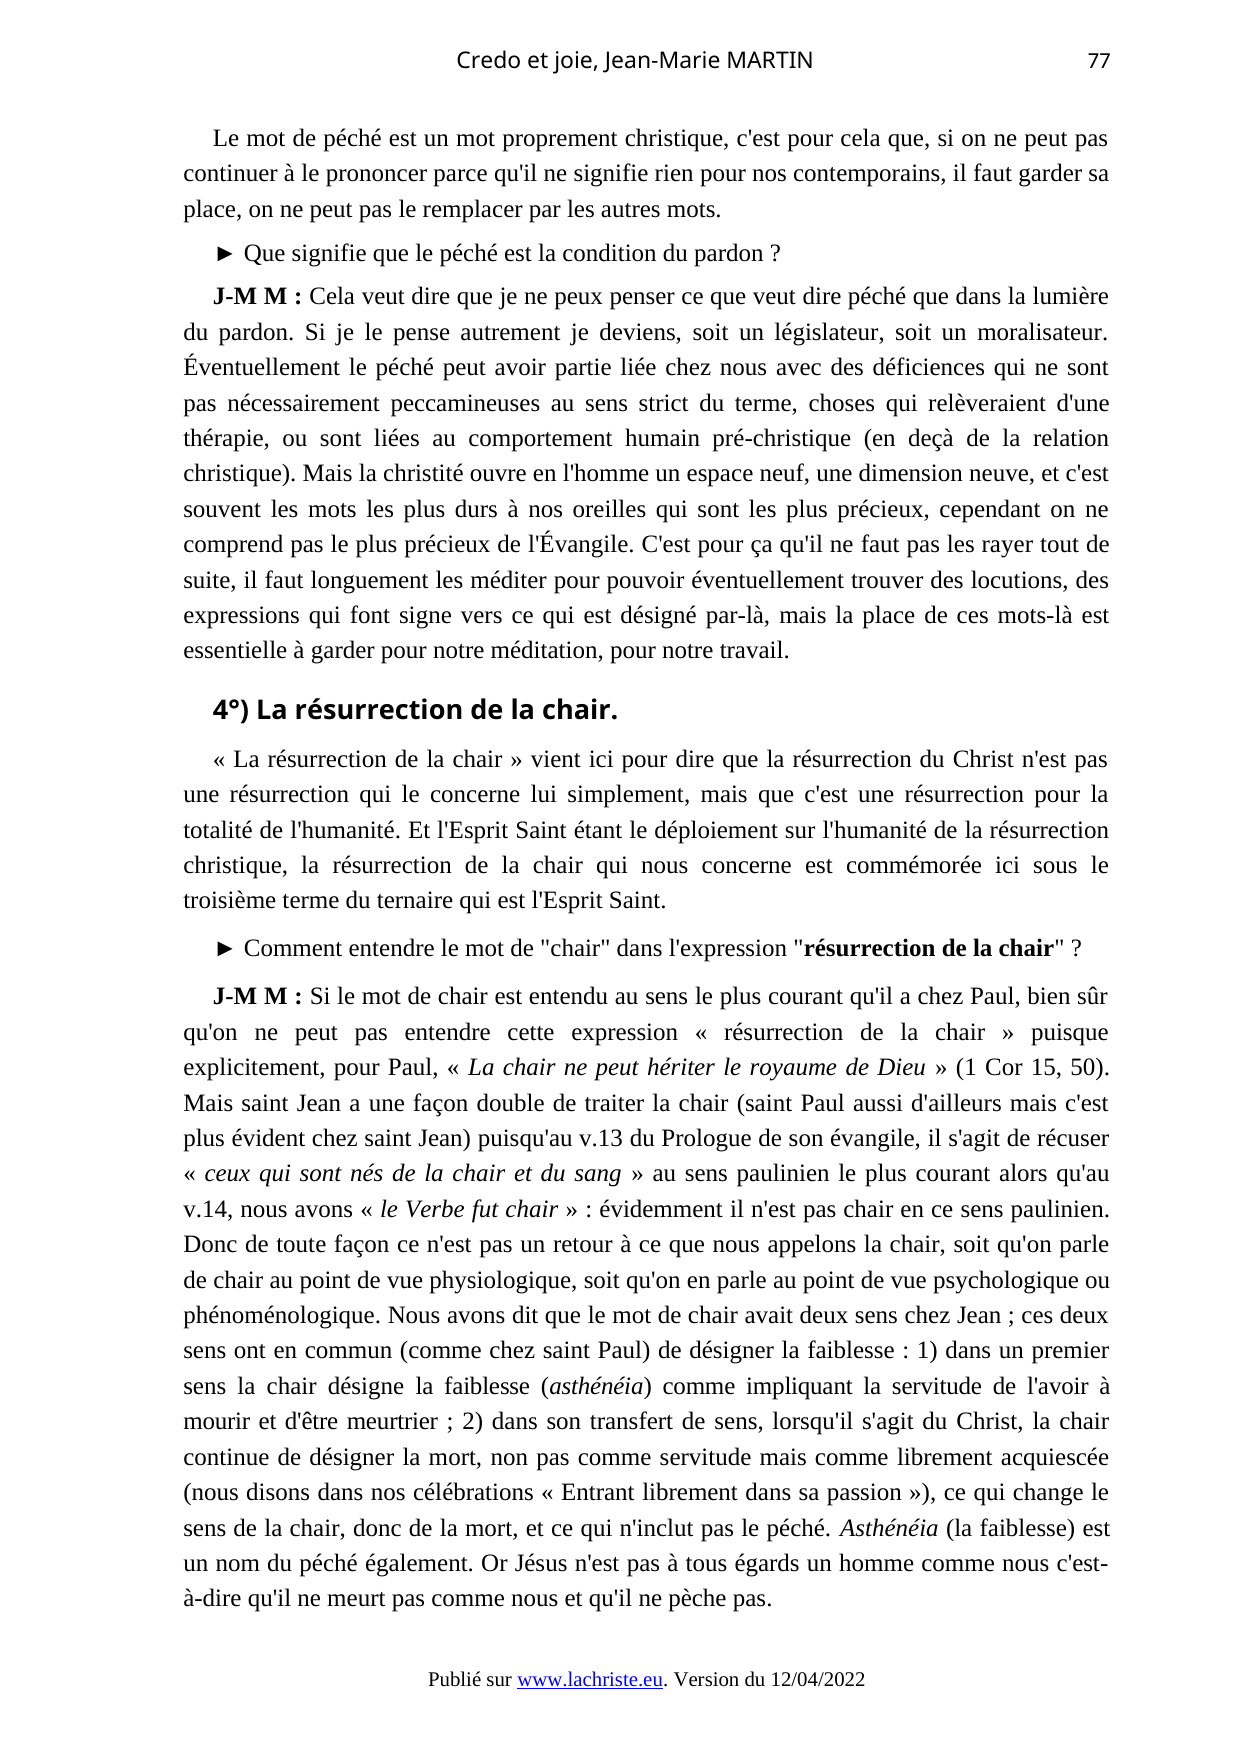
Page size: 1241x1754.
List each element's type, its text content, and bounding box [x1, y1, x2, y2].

text J-M M : Cela veut dire que je ne peux penser ce que veut dire péché que dans la lumière du pardon. Si je le pense autrement je deviens, soit un législateur, soit un moralisateur. Éventuellement le péché peut avoir partie liée chez nous avec des déficiences qui ne sont pas nécessairement peccamineuses au sens strict du terme, choses qui relèveraient d'une thérapie, ou sont liées au comportement humain pré-christique (en deçà de la relation christique). Mais la christité ouvre en l'homme un espace neuf, une dimension neuve, et c'est souvent les mots les plus durs à nos oreilles qui sont les plus précieux, cependant on ne comprend pas le plus précieux de l'Évangile. C'est pour ça qu'il ne faut pas les rayer tout de suite, il faut longuement les méditer pour pouvoir éventuellement trouver des locutions, des expressions qui font signe vers ce qui est désigné par-là, mais la place de ces mots-là est essentielle à garder pour notre méditation, pour notre travail. [183, 276, 1110, 666]
text ► Que signifie que le péché est la condition du pardon ? [183, 233, 1110, 268]
text « La résurrection de la chair » vient ici pour dire que la résurrection du Christ n'est pas une résurrection qui le concerne lui simplement, mais que c'est une résurrection pour la totalité de l'humanité. Et l'Esprit Saint étant le déploiement sur l'humanité de la résurrection christique, la résurrection de la chair qui nous concerne est commémorée ici sous le troisième terme du ternaire qui est l'Esprit Saint. [183, 739, 1110, 916]
text Le mot de péché est un mot proprement christique, c'est pour cela que, si on ne peut pas continuer à le prononcer parce qu'il ne signifie rien pour nos contemporains, il faut garder sa place, on ne peut pas le remplacer par les autres mots. [183, 118, 1110, 224]
text 4°) La résurrection de la chair. [183, 691, 1110, 726]
text J-M M : Si le mot de chair est entendu au sens le plus courant qu'il a chez Paul, bien sûr qu'on ne peut pas entendre cette expression « résurrection de la chair » puisque explicitement, pour Paul, « La chair ne peut hériter le royaume de Dieu » (1 Cor 15, 50). Mais saint Jean a une façon double de traiter la chair (saint Paul aussi d'ailleurs mais c'est plus évident chez saint Jean) puisqu'au v.13 du Prologue de son évangile, il s'agit de récuser « ceux qui sont nés de la chair et du sang » au sens paulinien le plus courant alors qu'au v.14, nous avons « le Verbe fut chair » : évidemment il n'est pas chair en ce sens paulinien. Donc de toute façon ce n'est pas un retour à ce que nous appelons la chair, soit qu'on parle de chair au point de vue physiologique, soit qu'on en parle au point de vue psychologique ou phénoménologique. Nous avons dit que le mot de chair avait deux sens chez Jean ; ces deux sens ont en commun (comme chez saint Paul) de désigner la faiblesse : 1) dans un premier sens la chair désigne la faiblesse (asthénéia) comme impliquant la servitude de l'avoir à mourir et d'être meurtrier ; 2) dans son transfert de sens, lorsqu'il s'agit du Christ, la chair continue de désigner la mort, non pas comme servitude mais comme librement acquiescée (nous disons dans nos célébrations « Entrant librement dans sa passion »), ce qui change le sens de la chair, donc de la mort, et ce qui n'inclut pas le péché. Asthénéia (la faiblesse) est un nom du péché également. Or Jésus n'est pas à tous égards un homme comme nous c'est-à-dire qu'il ne meurt pas comme nous et qu'il ne pèche pas. [183, 976, 1110, 1614]
text ► Comment entendre le mot de "chair" dans l'expression "résurrection de la chair" ? [183, 928, 1110, 964]
